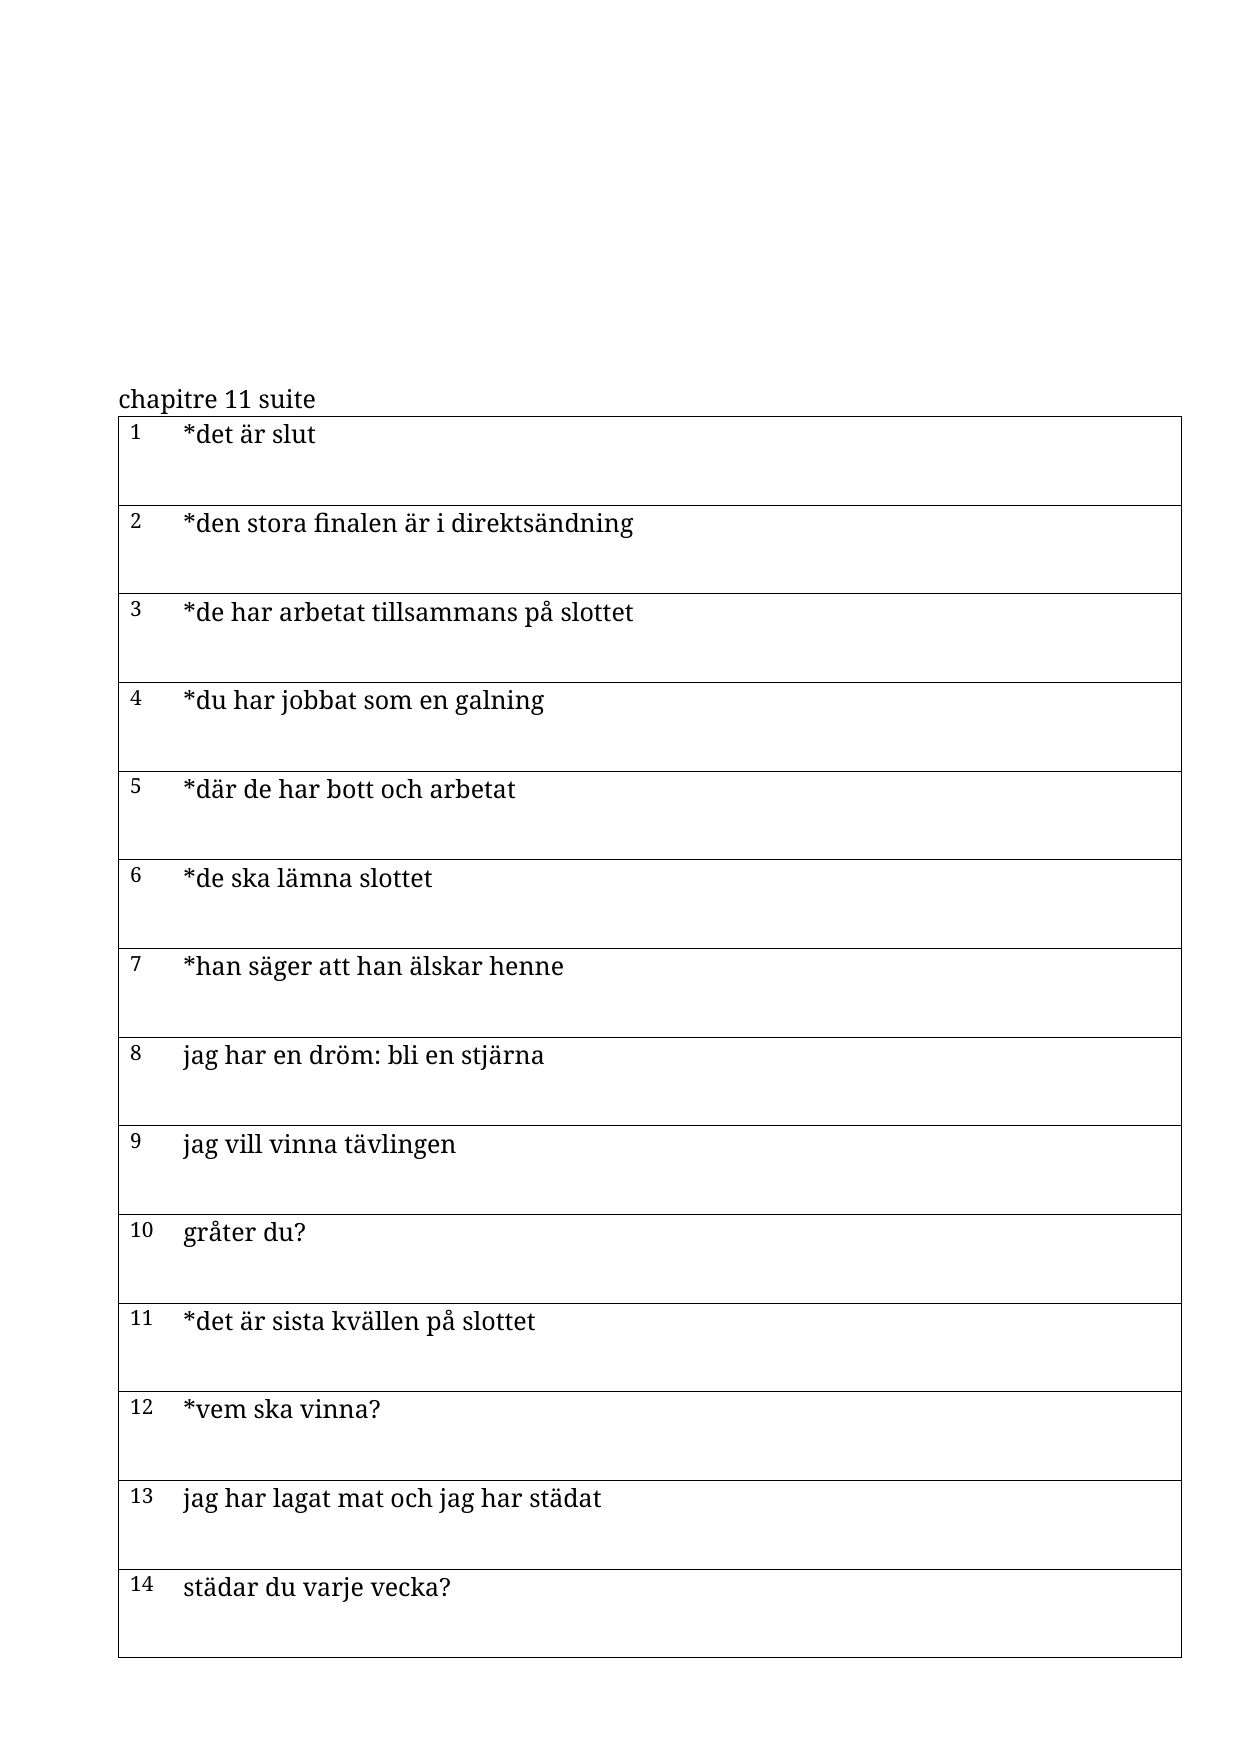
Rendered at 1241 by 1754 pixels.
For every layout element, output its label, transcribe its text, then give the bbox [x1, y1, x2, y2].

table_cell [119, 772, 172, 859]
table_cell [119, 506, 172, 593]
table_cell [119, 949, 172, 1037]
table_cell städar du varje vecka? [172, 1570, 1181, 1657]
table_cell jag vill vinna tävlingen [172, 1126, 1181, 1214]
table_cell [119, 1392, 172, 1480]
table_cell [119, 860, 172, 948]
table_cell *det är sista kvällen på slottet [172, 1304, 1181, 1391]
table_cell *du har jobbat som en galning [172, 683, 1181, 771]
table_cell *de har arbetat tillsammans på slottet [172, 594, 1181, 682]
table_cell [119, 1038, 172, 1125]
table_header [119, 417, 172, 505]
table_cell [119, 1481, 172, 1568]
table_cell gråter du? [172, 1215, 1181, 1302]
table_cell *de ska lämna slottet [172, 860, 1181, 948]
table_cell [119, 1304, 172, 1391]
table_cell [119, 1126, 172, 1214]
table_cell [119, 594, 172, 682]
text chapitre 11 suite [118, 382, 1199, 416]
table_cell *där de har bott och arbetat [172, 772, 1181, 859]
table_cell *vem ska vinna? [172, 1392, 1181, 1480]
table_cell [119, 683, 172, 771]
table_header *det är slut [172, 417, 1181, 505]
table_cell [119, 1215, 172, 1302]
table_cell jag har lagat mat och jag har städat [172, 1481, 1181, 1568]
table_cell *den stora finalen är i direktsändning [172, 506, 1181, 593]
table_cell jag har en dröm: bli en stjärna [172, 1038, 1181, 1125]
table_cell *han säger att han älskar henne [172, 949, 1181, 1037]
table_cell [119, 1570, 172, 1657]
